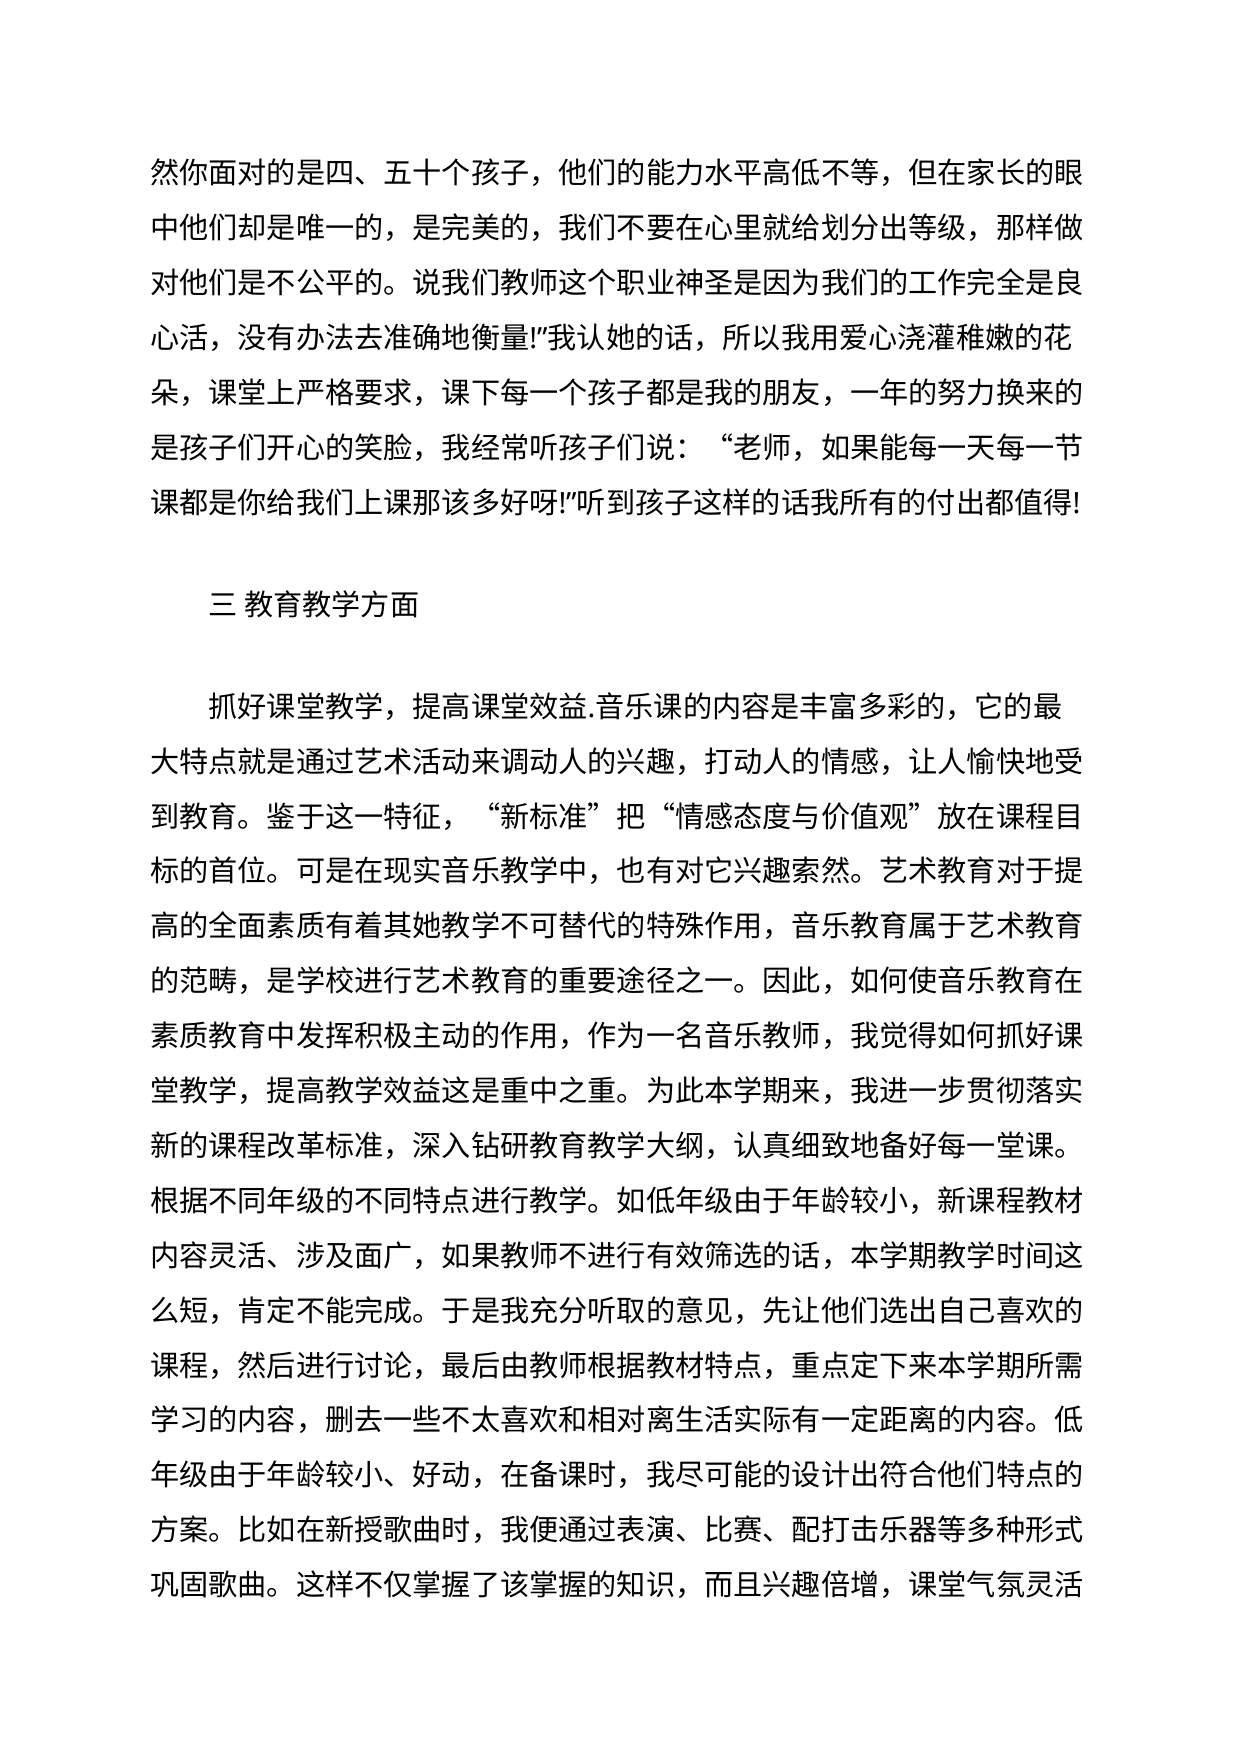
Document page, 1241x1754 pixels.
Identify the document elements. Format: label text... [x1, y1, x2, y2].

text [150, 683, 1090, 1604]
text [150, 150, 1090, 522]
text 三 教育教学方面 [150, 581, 1090, 624]
